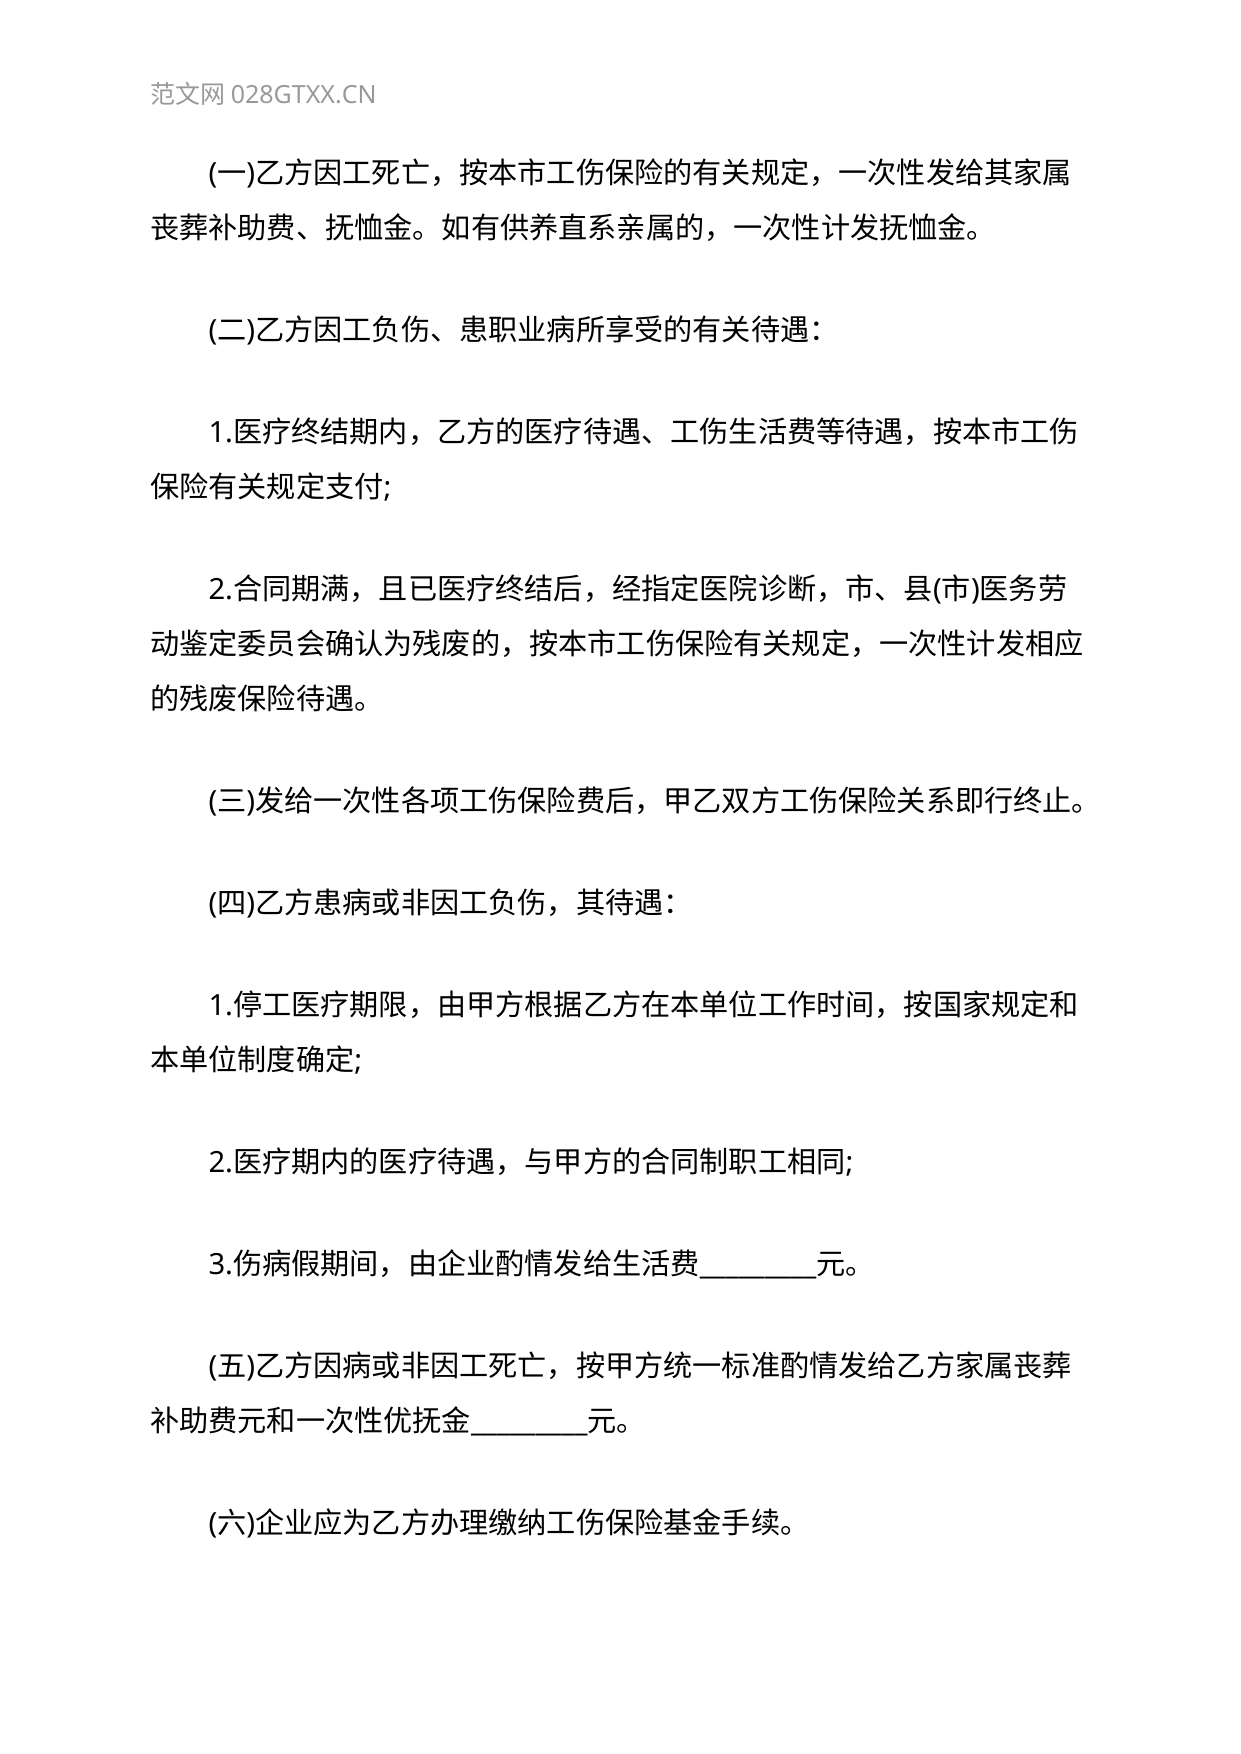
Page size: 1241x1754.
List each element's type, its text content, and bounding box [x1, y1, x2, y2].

text 2.医疗期内的医疗待遇，与甲方的合同制职工相同; [150, 1138, 1090, 1181]
text (五)乙方因病或非因工死亡，按甲方统一标准酌情发给乙方家属丧葬补助费元和一次性优抚金_________元。 [150, 1342, 1090, 1440]
text (一)乙方因工死亡，按本市工伤保险的有关规定，一次性发给其家属丧葬补助费、抚恤金。如有供养直系亲属的，一次性计发抚恤金。 [150, 150, 1090, 247]
text (六)企业应为乙方办理缴纳工伤保险基金手续。 [150, 1499, 1090, 1542]
text 3.伤病假期间，由企业酌情发给生活费_________元。 [150, 1240, 1090, 1283]
text (二)乙方因工负伤、患职业病所享受的有关待遇： [150, 307, 1090, 349]
text (三)发给一次性各项工伤保险费后，甲乙双方工伤保险关系即行终止。 [150, 777, 1090, 820]
text (四)乙方患病或非因工负伤，其待遇： [150, 879, 1090, 922]
text 1.医疗终结期内，乙方的医疗待遇、工伤生活费等待遇，按本市工伤保险有关规定支付; [150, 409, 1090, 506]
text 2.合同期满，且已医疗终结后，经指定医院诊断，市、县(市)医务劳动鉴定委员会确认为残废的，按本市工伤保险有关规定，一次性计发相应的残废保险待遇。 [150, 566, 1090, 718]
text 1.停工医疗期限，由甲方根据乙方在本单位工作时间，按国家规定和本单位制度确定; [150, 981, 1090, 1079]
